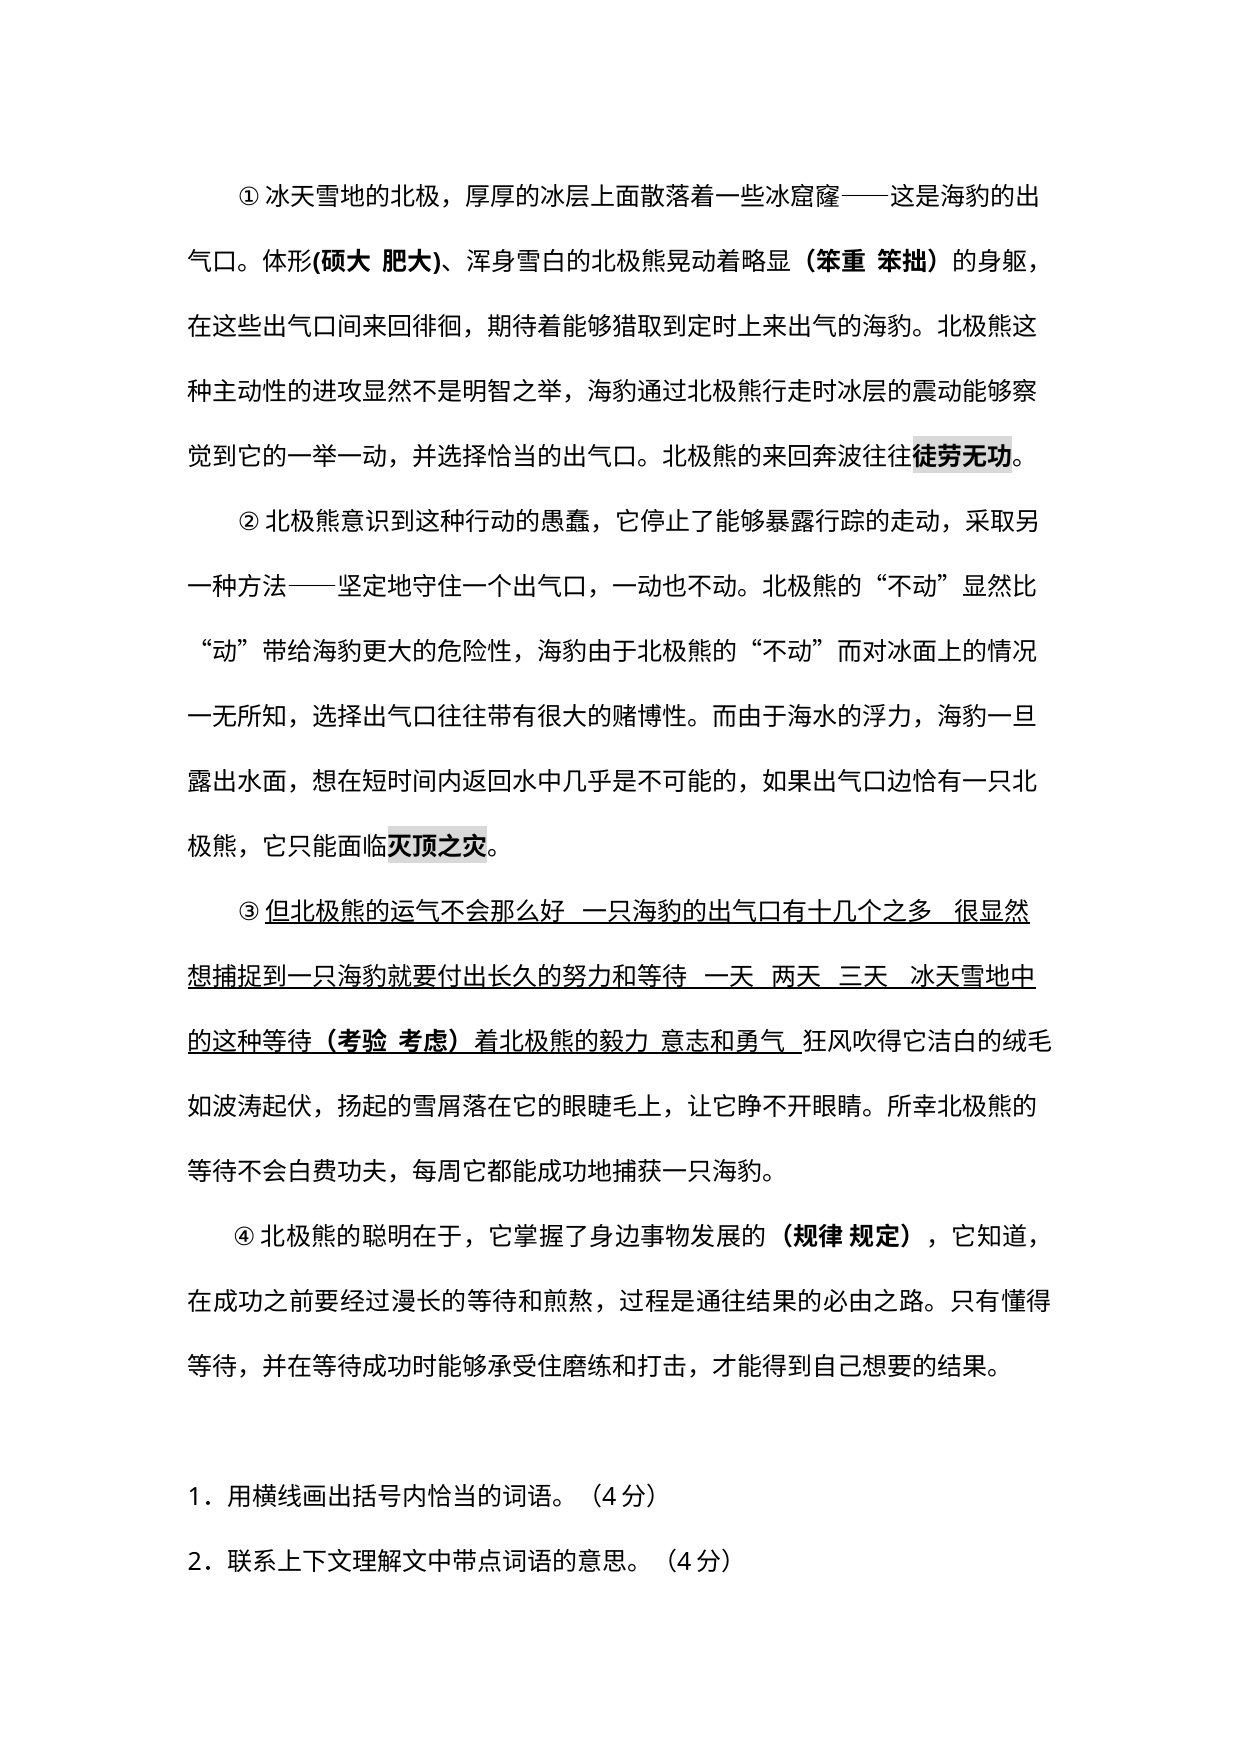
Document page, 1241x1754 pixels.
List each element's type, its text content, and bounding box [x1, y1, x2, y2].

text ④北极熊的聪明在于，它掌握了身边事物发展的（规律 规定），它知道，在成功之前要经过漫长的等待和煎熬，过程是通往结果的必由之路。只有懂得等待，并在等待成功时能够承受住磨练和打击，才能得到自己想要的结果。 [187, 1202, 1053, 1397]
text ①冰天雪地的北极，厚厚的冰层上面散落着一些冰窟窿——这是海豹的出气口。体形(硕大 肥大)、浑身雪白的北极熊晃动着略显（笨重 笨拙）的身躯，在这些出气口间来回徘徊，期待着能够猎取到定时上来出气的海豹。北极熊这种主动性的进攻显然不是明智之举，海豹通过北极熊行走时冰层的震动能够察觉到它的一举一动，并选择恰当的出气口。北极熊的来回奔波往往徒劳无功。 [187, 162, 1053, 487]
text ③但北极熊的运气不会那么好 一只海豹的出气口有十几个之多 很显然想捕捉到一只海豹就要付出长久的努力和等待 一天 两天 三天 冰天雪地中的这种等待（考验 考虑）着北极熊的毅力 意志和勇气 狂风吹得它洁白的绒毛如波涛起伏，扬起的雪屑落在它的眼睫毛上，让它睁不开眼睛。所幸北极熊的等待不会白费功夫，每周它都能成功地捕获一只海豹。 [187, 877, 1053, 1202]
text 2．联系上下文理解文中带点词语的意思。（4分） [187, 1527, 1053, 1592]
text ②北极熊意识到这种行动的愚蠢，它停止了能够暴露行踪的走动，采取另一种方法——坚定地守住一个出气口，一动也不动。北极熊的“不动”显然比“动”带给海豹更大的危险性，海豹由于北极熊的“不动”而对冰面上的情况一无所知，选择出气口往往带有很大的赌博性。而由于海水的浮力，海豹一旦露出水面，想在短时间内返回水中几乎是不可能的，如果出气口边恰有一只北极熊，它只能面临灭顶之灾。 [187, 487, 1053, 877]
list 用横线画出括号内恰当的词语。（4分） [187, 1462, 1053, 1527]
